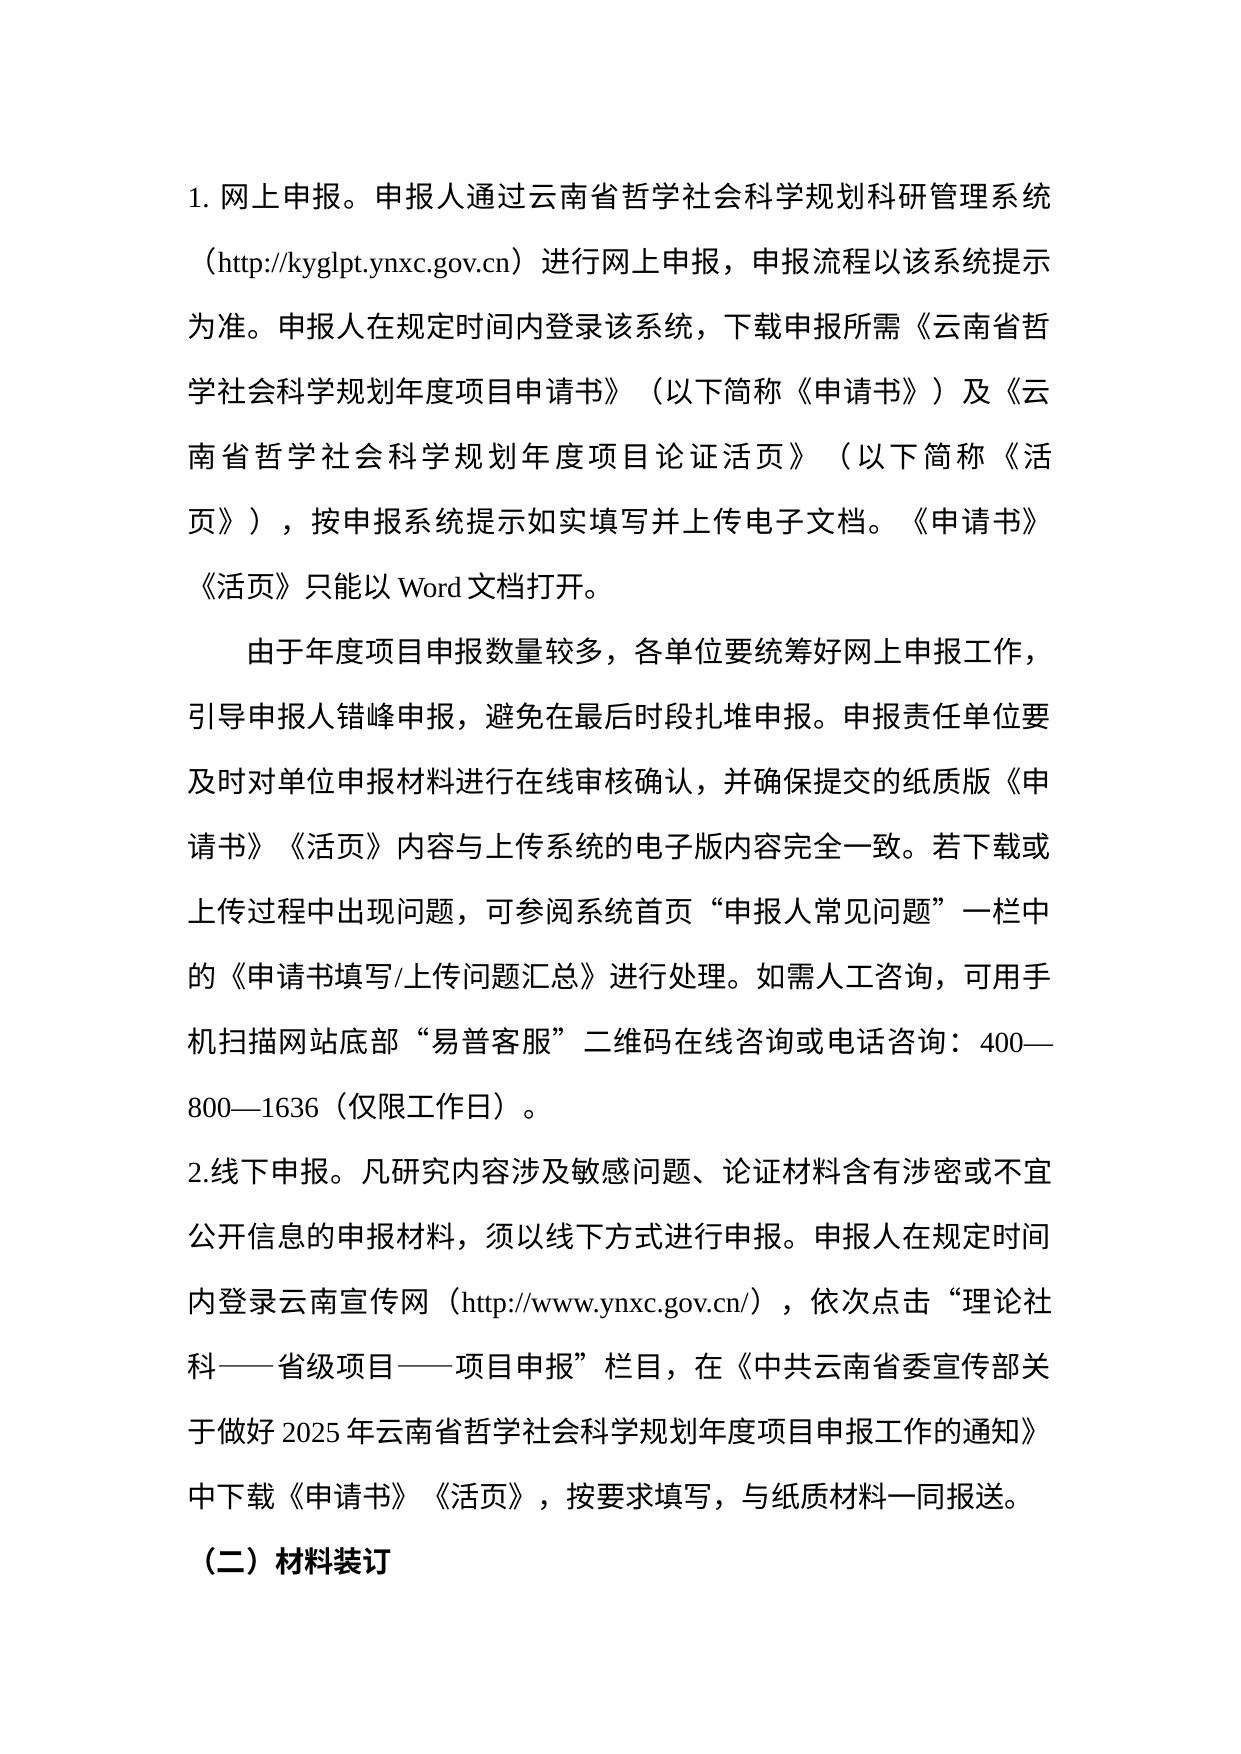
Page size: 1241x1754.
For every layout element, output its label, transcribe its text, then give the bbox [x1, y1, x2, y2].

text 由于年度项目申报数量较多，各单位要统筹好网上申报工作，引导申报人错峰申报，避免在最后时段扎堆申报。申报责任单位要及时对单位申报材料进行在线审核确认，并确保提交的纸质版《申请书》《活页》内容与上传系统的电子版内容完全一致。若下载或上传过程中出现问题，可参阅系统首页“申报人常见问题”一栏中的《申请书填写/上传问题汇总》进行处理。如需人工咨询，可用手机扫描网站底部“易普客服”二维码在线咨询或电话咨询：400—800—1636（仅限工作日）。 [187, 617, 1053, 1137]
text 1. 网上申报。申报人通过云南省哲学社会科学规划科研管理系统（http://kyglpt.ynxc.gov.cn）进行网上申报，申报流程以该系统提示为准。申报人在规定时间内登录该系统，下载申报所需《云南省哲学社会科学规划年度项目申请书》（以下简称《申请书》）及《云南省哲学社会科学规划年度项目论证活页》（以下简称《活页》），按申报系统提示如实填写并上传电子文档。《申请书》《活页》只能以Word文档打开。 [187, 162, 1053, 617]
text 2.线下申报。凡研究内容涉及敏感问题、论证材料含有涉密或不宜公开信息的申报材料，须以线下方式进行申报。申报人在规定时间内登录云南宣传网（http://www.ynxc.gov.cn/），依次点击“理论社科——省级项目——项目申报”栏目，在《中共云南省委宣传部关于做好2025年云南省哲学社会科学规划年度项目申报工作的通知》中下载《申请书》《活页》，按要求填写，与纸质材料一同报送。 [187, 1137, 1053, 1527]
text （二）材料装订 [187, 1527, 1053, 1592]
